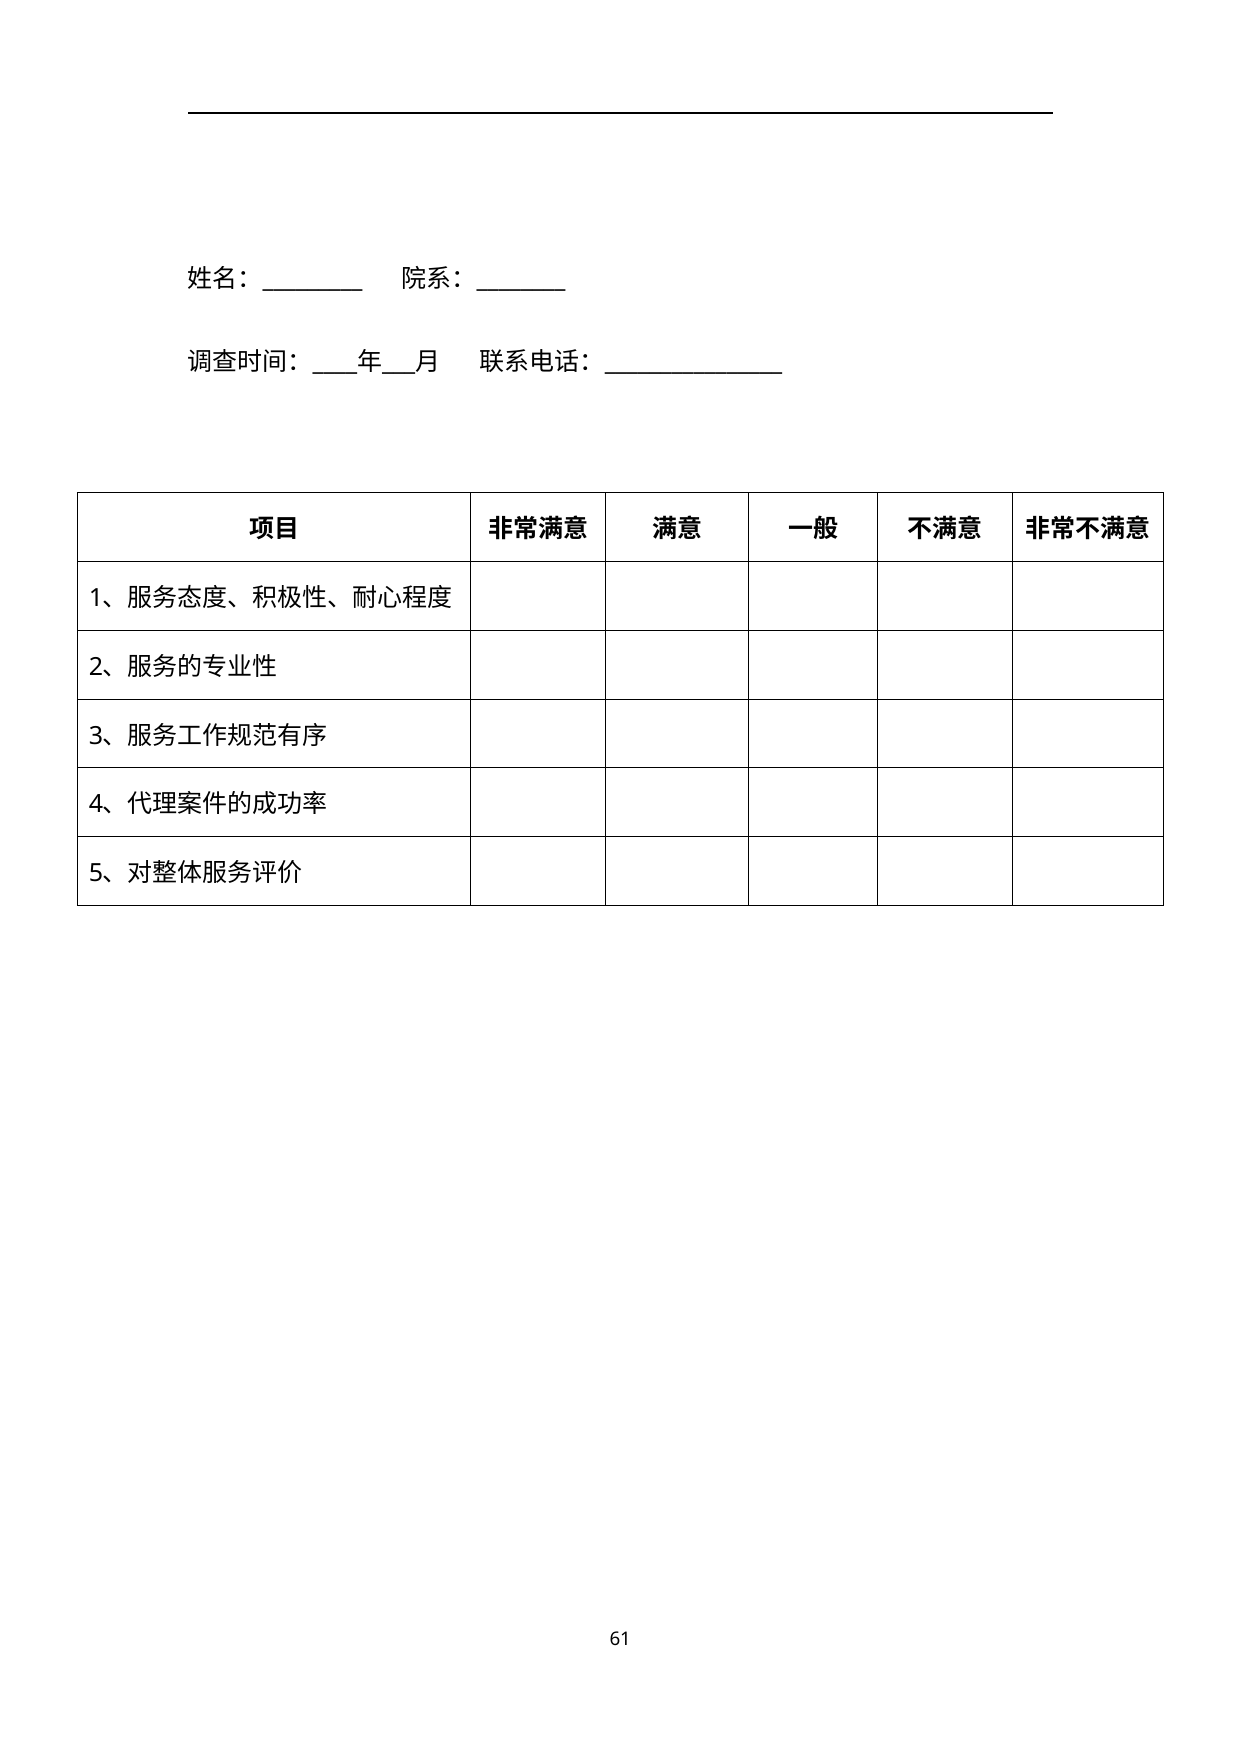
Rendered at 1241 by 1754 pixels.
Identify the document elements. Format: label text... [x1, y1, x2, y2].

table_cell [749, 768, 877, 836]
table_cell [878, 562, 1012, 630]
table_cell [471, 768, 605, 836]
table_header 项目 [78, 493, 470, 561]
table_cell [606, 768, 748, 836]
table_cell [606, 700, 748, 767]
table_header 非常不满意 [1013, 493, 1163, 561]
table_cell [1013, 700, 1163, 767]
table_cell [749, 631, 877, 698]
table_cell [606, 562, 748, 630]
table_header 不满意 [878, 493, 1012, 561]
text 调查时间：____年___月 联系电话：________________ [187, 327, 1053, 392]
table_cell [471, 837, 605, 905]
table_cell [1013, 562, 1163, 630]
table_cell [471, 700, 605, 767]
table_cell [471, 631, 605, 698]
table_cell [1013, 837, 1163, 905]
table_cell 4、代理案件的成功率 [78, 768, 470, 836]
table_cell [1013, 631, 1163, 698]
table_cell [878, 700, 1012, 767]
table_cell [749, 700, 877, 767]
table_cell [878, 768, 1012, 836]
table_header 一般 [749, 493, 877, 561]
table_cell [749, 562, 877, 630]
table_cell 3、服务工作规范有序 [78, 700, 470, 767]
table_cell [606, 837, 748, 905]
table_cell 1、服务态度、积极性、耐心程度 [78, 562, 470, 630]
text 姓名：_________ 院系：________ [187, 244, 1053, 309]
table_cell [1013, 768, 1163, 836]
table_cell [471, 562, 605, 630]
table_cell 2、服务的专业性 [78, 631, 470, 698]
table_cell [606, 631, 748, 698]
table_header 满意 [606, 493, 748, 561]
table_cell [878, 837, 1012, 905]
table_cell [878, 631, 1012, 698]
table_cell [749, 837, 877, 905]
table_header 非常满意 [471, 493, 605, 561]
table_cell 5、对整体服务评价 [78, 837, 470, 905]
